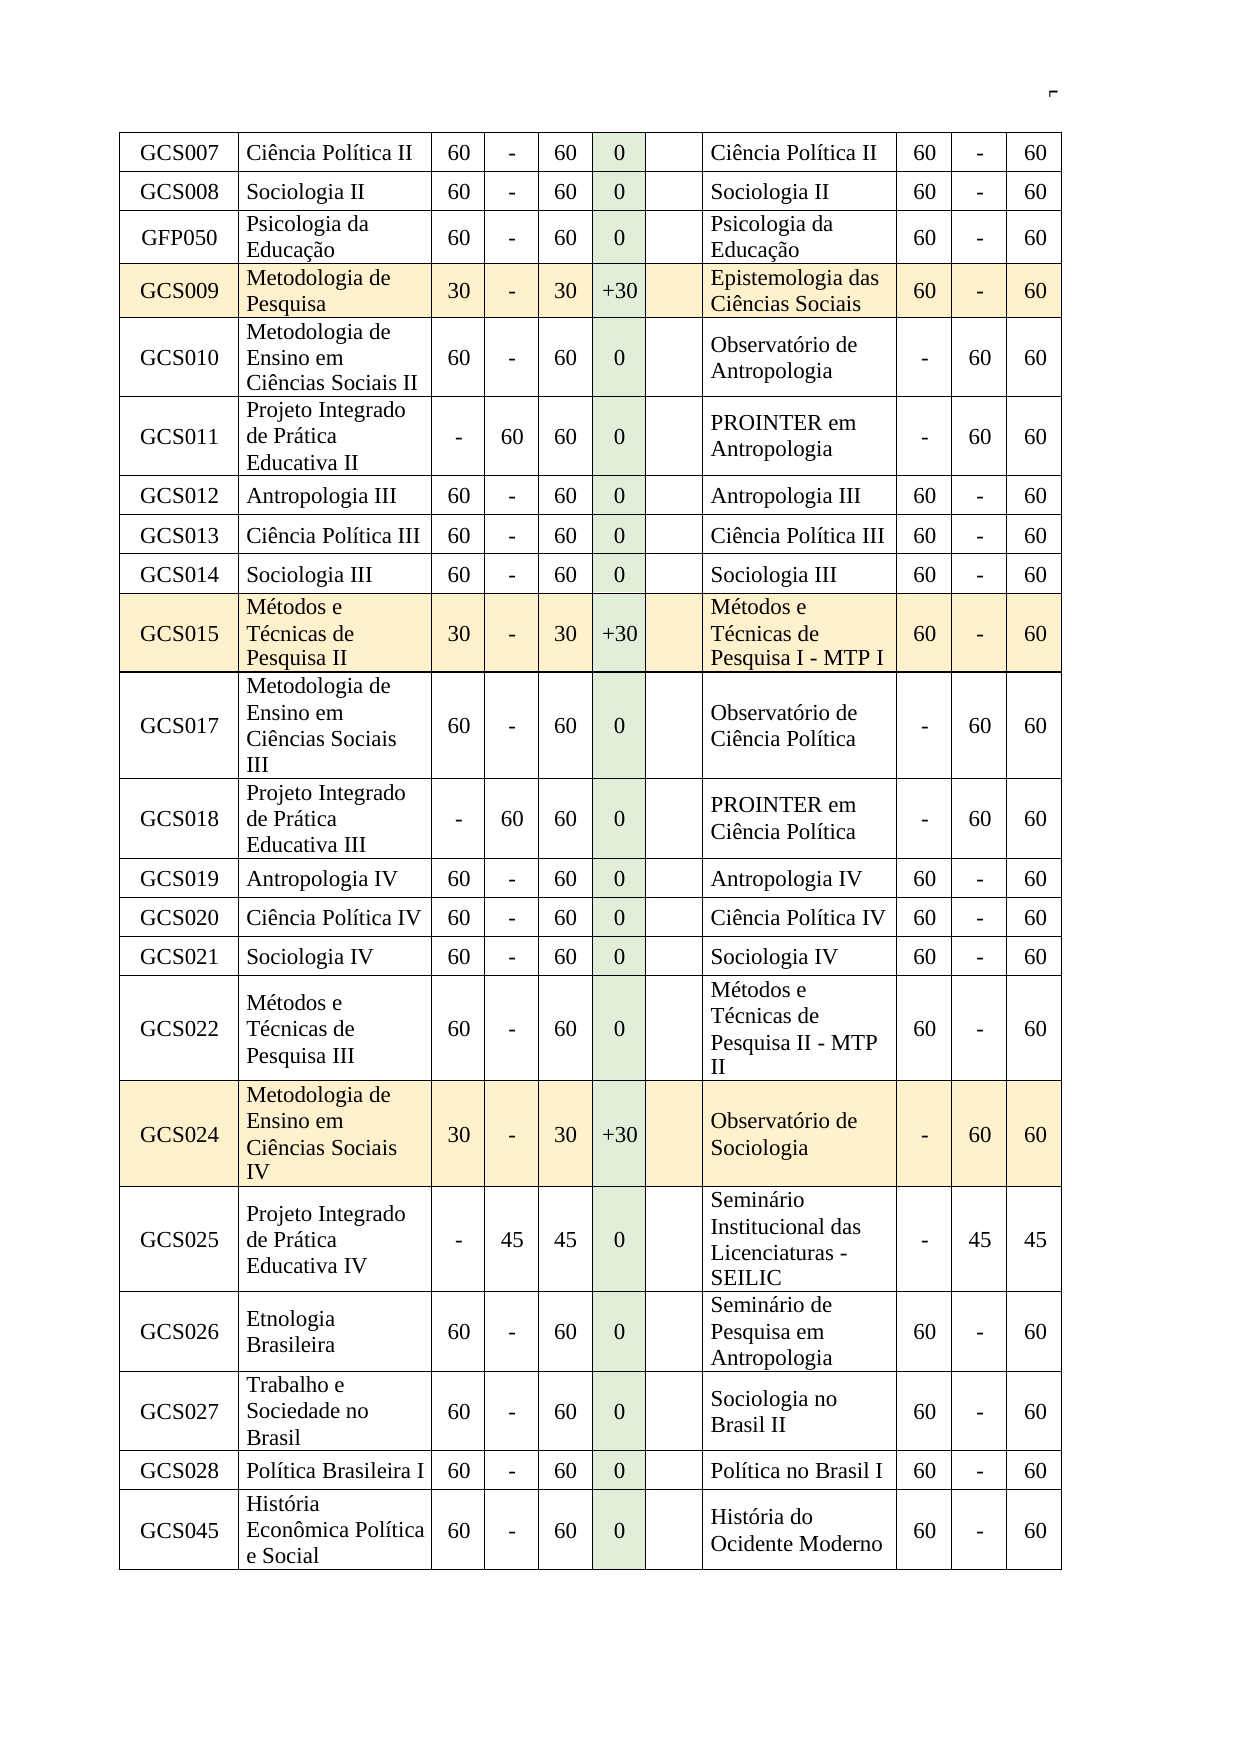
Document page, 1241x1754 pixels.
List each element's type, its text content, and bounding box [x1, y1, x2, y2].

table_cell GCS025 [120, 1187, 238, 1291]
table_cell 60 [539, 515, 592, 553]
table_cell 60 [1007, 1081, 1061, 1186]
table_cell - [952, 172, 1006, 210]
table_cell - [952, 594, 1006, 671]
table_cell 60 [897, 554, 951, 592]
table_cell - [952, 937, 1006, 975]
table_cell 60 [1007, 898, 1061, 936]
table_cell Ciência Política IV [703, 898, 896, 936]
table_cell História Econômica Política e Social [239, 1490, 431, 1569]
table_cell 60 [897, 515, 951, 553]
table_cell 45 [485, 1187, 538, 1291]
table_cell - [432, 397, 484, 475]
table_cell 0 [593, 898, 645, 936]
table_cell GCS026 [120, 1292, 238, 1371]
table_cell 0 [593, 859, 645, 897]
table_cell 0 [593, 779, 645, 858]
table_cell - [952, 859, 1006, 897]
table_cell GCS014 [120, 554, 238, 592]
table_cell 60 [539, 1372, 592, 1450]
table_cell 60 [432, 1490, 484, 1569]
table_cell GCS012 [120, 476, 238, 514]
table_cell +30 [593, 1081, 645, 1186]
table_cell 60 [1007, 172, 1061, 210]
table_cell - [952, 898, 1006, 936]
table_cell - [485, 1292, 538, 1371]
table_cell 0 [593, 976, 645, 1080]
table_cell 60 [1007, 594, 1061, 671]
table_cell 0 [593, 1187, 645, 1291]
table_cell GCS028 [120, 1451, 238, 1489]
table_cell 60 [539, 397, 592, 475]
table_cell Política Brasileira I [239, 1451, 431, 1489]
table_cell 60 [897, 1292, 951, 1371]
table_cell Métodos e Técnicas de Pesquisa I - MTP I [703, 594, 896, 671]
table_cell [646, 211, 702, 263]
table_cell - [485, 211, 538, 263]
table_cell Antropologia IV [239, 859, 431, 897]
table_cell - [485, 1451, 538, 1489]
table_cell Ciência Política III [239, 515, 431, 553]
table_cell [646, 515, 702, 553]
table_cell 60 [1007, 673, 1061, 778]
table_cell 30 [539, 1081, 592, 1186]
table_cell [646, 554, 702, 592]
table_cell Métodos e Técnicas de Pesquisa II - MTP II [703, 976, 896, 1080]
table_cell 45 [539, 1187, 592, 1291]
table_cell 60 [897, 898, 951, 936]
table_cell - [485, 1081, 538, 1186]
table_cell 60 [897, 476, 951, 514]
table_cell 0 [593, 554, 645, 592]
table_cell Sociologia IV [239, 937, 431, 975]
table_cell 60 [1007, 976, 1061, 1080]
table_header 60 [539, 133, 592, 171]
table_cell 60 [539, 937, 592, 975]
table_cell 0 [593, 172, 645, 210]
table_cell GCS018 [120, 779, 238, 858]
table_cell 0 [593, 937, 645, 975]
table_cell [646, 937, 702, 975]
table_cell - [897, 779, 951, 858]
table_cell GCS013 [120, 515, 238, 553]
table_header - [485, 133, 538, 171]
table_cell [646, 673, 702, 778]
table_cell - [952, 1490, 1006, 1569]
table_cell Metodologia de Ensino em Ciências Sociais III [239, 673, 431, 778]
table_cell 60 [485, 397, 538, 475]
table_header Ciência Política II [703, 133, 896, 171]
table_cell 0 [593, 318, 645, 396]
table_cell 60 [1007, 515, 1061, 553]
table_cell - [952, 1372, 1006, 1450]
table_cell 60 [432, 1292, 484, 1371]
table_cell 60 [897, 1372, 951, 1450]
table_cell Sociologia II [239, 172, 431, 210]
table_cell 60 [1007, 859, 1061, 897]
table_cell - [432, 779, 484, 858]
table_cell 60 [432, 1451, 484, 1489]
table_cell - [952, 476, 1006, 514]
table_cell 60 [897, 211, 951, 263]
table_cell [646, 476, 702, 514]
table_cell GCS022 [120, 976, 238, 1080]
table_cell 60 [952, 1081, 1006, 1186]
table_cell 60 [1007, 476, 1061, 514]
table_cell GCS021 [120, 937, 238, 975]
table_cell Projeto Integrado de Prática Educativa III [239, 779, 431, 858]
table_cell - [485, 554, 538, 592]
table_cell 30 [432, 1081, 484, 1186]
table_cell Trabalho e Sociedade no Brasil [239, 1372, 431, 1450]
table_cell 60 [432, 976, 484, 1080]
table_cell - [952, 1292, 1006, 1371]
table_cell - [485, 976, 538, 1080]
table_cell GCS019 [120, 859, 238, 897]
table_cell 0 [593, 397, 645, 475]
table_cell 60 [1007, 211, 1061, 263]
table_cell 30 [539, 594, 592, 671]
table_cell Observatório de Antropologia [703, 318, 896, 396]
table_cell [646, 1081, 702, 1186]
table_cell 60 [539, 859, 592, 897]
table_cell GCS020 [120, 898, 238, 936]
table_cell 60 [897, 172, 951, 210]
table_header Ciência Política II [239, 133, 431, 171]
table_cell 60 [897, 1490, 951, 1569]
table_cell 60 [432, 172, 484, 210]
table_cell Projeto Integrado de Prática Educativa IV [239, 1187, 431, 1291]
table_cell Metodologia de Pesquisa [239, 264, 431, 317]
table_cell 60 [539, 673, 592, 778]
table_cell Psicologia da Educação [239, 211, 431, 263]
table_cell - [952, 976, 1006, 1080]
table_cell - [485, 1490, 538, 1569]
table_cell 60 [432, 859, 484, 897]
table_cell Projeto Integrado de Prática Educativa II [239, 397, 431, 475]
table_cell Sociologia III [703, 554, 896, 592]
table_cell 60 [952, 397, 1006, 475]
table_cell - [485, 172, 538, 210]
table_cell [646, 859, 702, 897]
table_cell - [897, 397, 951, 475]
table_cell Etnologia Brasileira [239, 1292, 431, 1371]
table_cell Antropologia IV [703, 859, 896, 897]
table_header 60 [432, 133, 484, 171]
table_cell +30 [593, 264, 645, 317]
table_header 60 [897, 133, 951, 171]
table_cell GCS045 [120, 1490, 238, 1569]
table_cell GCS008 [120, 172, 238, 210]
table_cell 60 [539, 172, 592, 210]
table_cell 60 [1007, 264, 1061, 317]
table_cell PROINTER em Antropologia [703, 397, 896, 475]
table_cell Sociologia III [239, 554, 431, 592]
table_cell GCS024 [120, 1081, 238, 1186]
table_cell 60 [1007, 1292, 1061, 1371]
table_cell 60 [539, 211, 592, 263]
table_cell 60 [485, 779, 538, 858]
table_cell PROINTER em Ciência Política [703, 779, 896, 858]
table_cell Métodos e Técnicas de Pesquisa II [239, 594, 431, 671]
table_cell [646, 1490, 702, 1569]
table_cell GCS010 [120, 318, 238, 396]
table_cell 60 [432, 318, 484, 396]
table_cell - [485, 476, 538, 514]
table_cell 60 [539, 1292, 592, 1371]
table_cell GCS011 [120, 397, 238, 475]
table_cell 0 [593, 211, 645, 263]
table_cell 60 [432, 554, 484, 592]
table_cell Antropologia III [703, 476, 896, 514]
table_cell [646, 1292, 702, 1371]
table_cell [646, 397, 702, 475]
table_cell 60 [897, 937, 951, 975]
table_cell - [952, 264, 1006, 317]
table_cell 60 [432, 476, 484, 514]
table_cell [646, 976, 702, 1080]
table_cell Observatório de Ciência Política [703, 673, 896, 778]
table_cell Seminário de Pesquisa em Antropologia [703, 1292, 896, 1371]
table_cell 60 [539, 1451, 592, 1489]
table_cell Sociologia no Brasil II [703, 1372, 896, 1450]
table_header 60 [1007, 133, 1061, 171]
table_cell GCS009 [120, 264, 238, 317]
table_cell 0 [593, 515, 645, 553]
table_cell Metodologia de Ensino em Ciências Sociais II [239, 318, 431, 396]
table_cell 60 [1007, 1372, 1061, 1450]
table_cell 60 [1007, 554, 1061, 592]
table_cell 60 [432, 515, 484, 553]
table_cell 60 [539, 476, 592, 514]
table_cell 60 [897, 976, 951, 1080]
table_cell Sociologia IV [703, 937, 896, 975]
table_cell GCS015 [120, 594, 238, 671]
table_cell Psicologia da Educação [703, 211, 896, 263]
table_cell [646, 1451, 702, 1489]
table_cell 45 [1007, 1187, 1061, 1291]
table_cell - [897, 673, 951, 778]
table_cell 30 [432, 594, 484, 671]
table_cell - [485, 859, 538, 897]
table_cell 60 [1007, 779, 1061, 858]
table_cell 60 [897, 594, 951, 671]
table_cell 60 [539, 898, 592, 936]
table_cell 60 [1007, 397, 1061, 475]
table_cell - [897, 1187, 951, 1291]
table_cell - [432, 1187, 484, 1291]
table_cell 60 [432, 211, 484, 263]
table_cell Sociologia II [703, 172, 896, 210]
table_header - [952, 133, 1006, 171]
table_cell 60 [539, 976, 592, 1080]
table_header 0 [593, 133, 645, 171]
table_cell 60 [897, 1451, 951, 1489]
table_cell História do Ocidente Moderno [703, 1490, 896, 1569]
table_cell [646, 1187, 702, 1291]
table_cell Ciência Política IV [239, 898, 431, 936]
table_cell 60 [432, 898, 484, 936]
table_cell 60 [539, 779, 592, 858]
table_cell 60 [952, 318, 1006, 396]
table_cell Política no Brasil I [703, 1451, 896, 1489]
table_cell - [952, 515, 1006, 553]
table_cell 30 [539, 264, 592, 317]
table_cell GCS027 [120, 1372, 238, 1450]
table_cell Antropologia III [239, 476, 431, 514]
table_cell GCS017 [120, 673, 238, 778]
table_cell 60 [1007, 937, 1061, 975]
table_cell - [485, 264, 538, 317]
table_cell - [485, 937, 538, 975]
table_cell - [485, 1372, 538, 1450]
table_cell - [952, 554, 1006, 592]
table_cell 60 [1007, 1451, 1061, 1489]
table_cell 60 [432, 673, 484, 778]
table_cell 30 [432, 264, 484, 317]
table_cell 0 [593, 1451, 645, 1489]
table_cell Ciência Política III [703, 515, 896, 553]
table_cell 60 [897, 264, 951, 317]
table_cell 0 [593, 1490, 645, 1569]
table_cell 60 [952, 673, 1006, 778]
table_cell [646, 172, 702, 210]
table_cell - [485, 318, 538, 396]
table_cell - [485, 673, 538, 778]
table_cell 60 [539, 1490, 592, 1569]
table_cell 60 [432, 1372, 484, 1450]
table_cell 60 [1007, 318, 1061, 396]
table_cell - [485, 594, 538, 671]
table_cell 60 [432, 937, 484, 975]
table_cell - [897, 318, 951, 396]
table_cell 60 [539, 554, 592, 592]
table_cell [646, 779, 702, 858]
table_cell - [485, 898, 538, 936]
table_cell 60 [952, 779, 1006, 858]
table_cell - [897, 1081, 951, 1186]
table_cell Métodos e Técnicas de Pesquisa III [239, 976, 431, 1080]
table_cell +30 [593, 594, 645, 671]
table_header GCS007 [120, 133, 238, 171]
table_cell 0 [593, 1292, 645, 1371]
table_cell Metodologia de Ensino em Ciências Sociais IV [239, 1081, 431, 1186]
table_cell 0 [593, 1372, 645, 1450]
table_cell [646, 318, 702, 396]
table_cell 0 [593, 476, 645, 514]
table_cell Observatório de Sociologia [703, 1081, 896, 1186]
table_cell - [485, 515, 538, 553]
table_cell Epistemologia das Ciências Sociais [703, 264, 896, 317]
table_cell [646, 898, 702, 936]
table_cell - [952, 1451, 1006, 1489]
table_cell [646, 264, 702, 317]
table_cell [646, 594, 702, 671]
table_cell GFP050 [120, 211, 238, 263]
table_header [646, 133, 702, 171]
table_cell - [952, 211, 1006, 263]
table_cell [646, 1372, 702, 1450]
table_cell 45 [952, 1187, 1006, 1291]
table_cell Seminário Institucional das Licenciaturas - SEILIC [703, 1187, 896, 1291]
table_cell 60 [897, 859, 951, 897]
table_cell 0 [593, 673, 645, 778]
table_cell 60 [1007, 1490, 1061, 1569]
table_cell 60 [539, 318, 592, 396]
